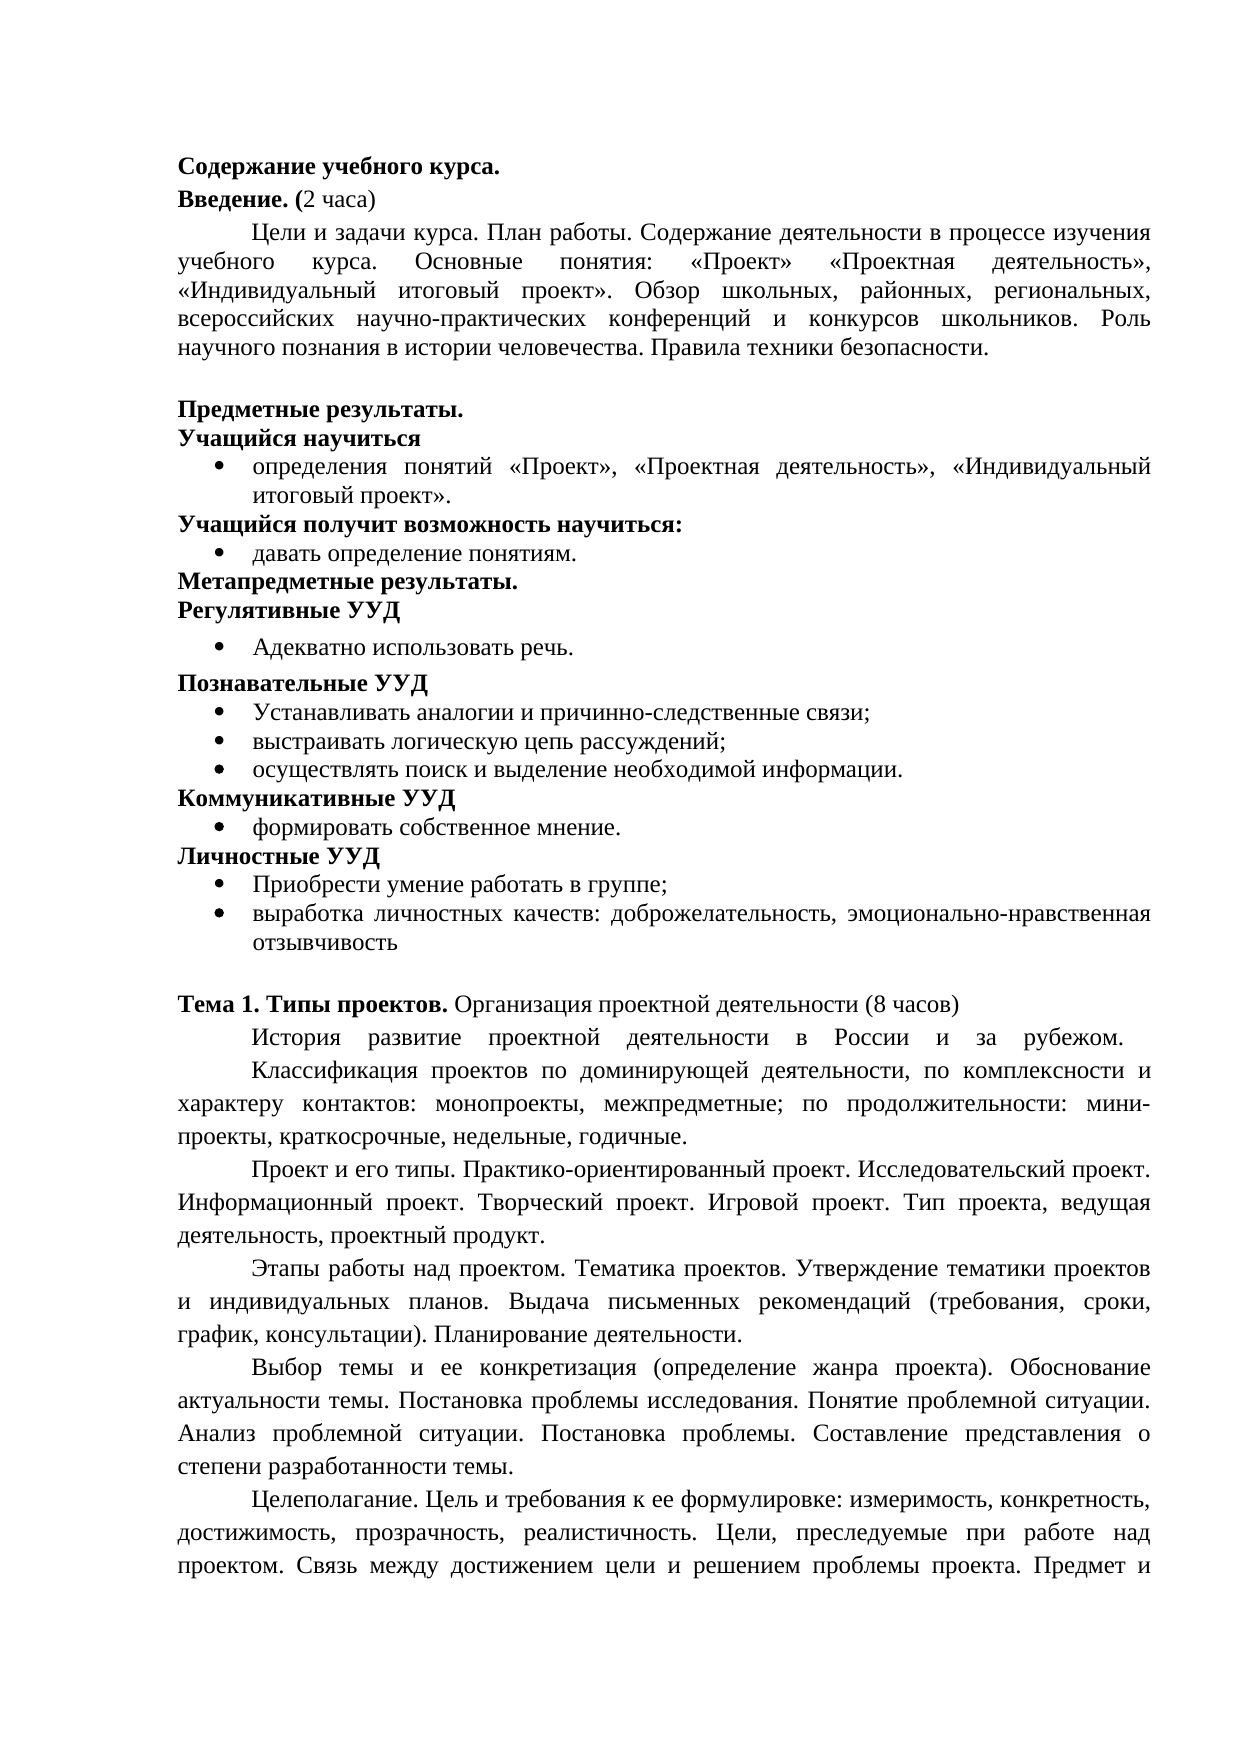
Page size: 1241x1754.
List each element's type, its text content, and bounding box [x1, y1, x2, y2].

text Тема 1. Типы проектов. Организация проектной деятельности (8 часов) [177, 989, 1152, 1018]
text Учащийся получит возможность научиться: [177, 509, 1152, 538]
text Регулятивные УУД [177, 595, 1152, 624]
text Познавательные УУД [177, 668, 1152, 697]
text Цели и задачи курса. План работы. Содержание деятельности в процессе изучения учебного курса. Основные понятия: «Проект» «Проектная деятельность», «Индивидуальный итоговый проект». Обзор школьных, районных, региональных, всероссийских научно-практических конференций и конкурсов школьников. Роль научного познания в истории человечества. Правила техники безопасности. [177, 217, 1152, 361]
text Метапредметные результаты. [177, 566, 1152, 595]
list формировать собственное мнение. [215, 812, 1152, 841]
text История развитие проектной деятельности в России и за рубежом. Классификация проектов по доминирующей деятельности, по комплексности и характеру контактов: монопроекты, межпредметные; по продолжительности: мини-проекты, краткосрочные, недельные, годичные. [177, 1022, 1152, 1150]
text Содержание учебного курса. [177, 151, 1152, 180]
text Коммуникативные УУД [177, 783, 1152, 812]
text Личностные УУД [177, 841, 1152, 869]
list определения понятий «Проект», «Проектная деятельность», «Индивидуальный итоговый проект». [215, 451, 1152, 509]
text Предметные результаты. [177, 394, 1152, 423]
list выработка личностных качеств: доброжелательность, эмоционально-нравственная отзывчивость [215, 898, 1152, 956]
list Приобрести умение работать в группе; [215, 869, 1152, 898]
list выстраивать логическую цепь рассуждений; [215, 726, 1152, 754]
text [177, 1484, 1152, 1579]
text Введение. (2 часа) [177, 184, 1152, 213]
text Проект и его типы. Практико-ориентированный проект. Исследовательский проект. Информационный проект. Творческий проект. Игровой проект. Тип проекта, ведущая деятельность, проектный продукт. [177, 1154, 1152, 1249]
list Адекватно использовать речь. [215, 632, 1152, 661]
text Учащийся научиться [177, 423, 1152, 451]
text Выбор темы и ее конкретизация (определение жанра проекта). Обоснование актуальности темы. Постановка проблемы исследования. Понятие проблемной ситуации. Анализ проблемной ситуации. Постановка проблемы. Составление представления о степени разработанности темы. [177, 1352, 1152, 1480]
text Этапы работы над проектом. Тематика проектов. Утверждение тематики проектов и индивидуальных планов. Выдача письменных рекомендаций (требования, сроки, график, консультации). Планирование деятельности. [177, 1253, 1152, 1348]
list осуществлять поиск и выделение необходимой информации. [215, 754, 1152, 783]
list Устанавливать аналогии и причинно-следственные связи; [215, 697, 1152, 726]
list давать определение понятиям. [215, 538, 1152, 566]
